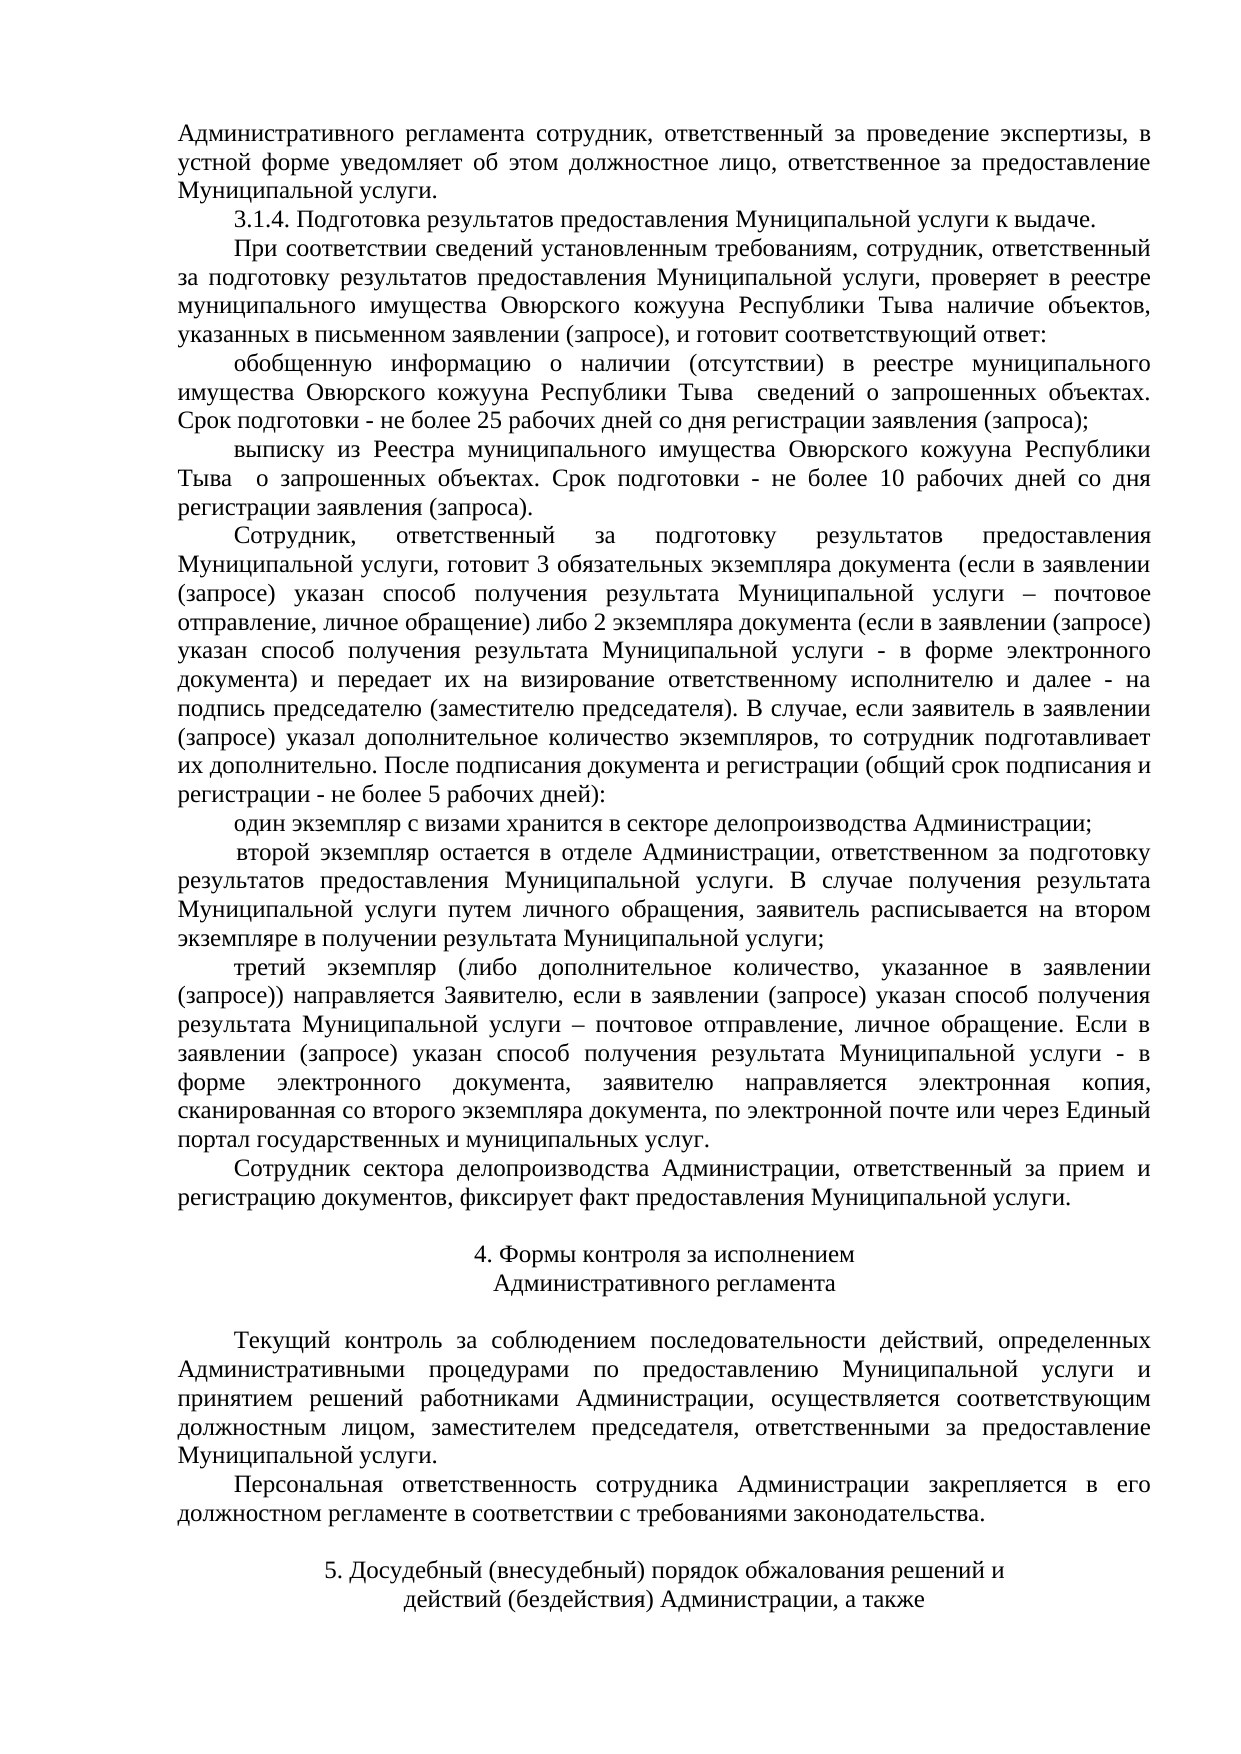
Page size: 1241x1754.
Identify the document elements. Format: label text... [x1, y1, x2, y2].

text действий (бездействия) Администрации, а также [177, 1584, 1152, 1613]
text 5. Досудебный (внесудебный) порядок обжалования решений и [177, 1556, 1152, 1584]
text выписку из Реестра муниципального имущества Овюрского кожууна Республики Тыва о запрошенных объектах. Срок подготовки - не более 10 рабочих дней со дня регистрации заявления (запроса). [177, 434, 1152, 521]
text При соответствии сведений установленным требованиям, сотрудник, ответственный за подготовку результатов предоставления Муниципальной услуги, проверяет в реестре муниципального имущества Овюрского кожууна Республики Тыва наличие объектов, указанных в письменном заявлении (запросе), и готовит соответствующий ответ: [177, 233, 1152, 348]
text Текущий контроль за соблюдением последовательности действий, определенных Административными процедурами по предоставлению Муниципальной услуги и принятием решений работниками Администрации, осуществляется соответствующим должностным лицом, заместителем председателя, ответственными за предоставление Муниципальной услуги. [177, 1326, 1152, 1469]
text Персональная ответственность сотрудника Администрации закрепляется в его должностном регламенте в соответствии с требованиями законодательства. [177, 1469, 1152, 1527]
text Административного регламента [177, 1268, 1152, 1297]
text 3.1.4. Подготовка результатов предоставления Муниципальной услуги к выдаче. [177, 204, 1152, 233]
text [177, 118, 1152, 204]
text 4. Формы контроля за исполнением [177, 1239, 1152, 1268]
text один экземпляр с визами хранится в секторе делопроизводства Администрации; [177, 808, 1152, 837]
text Сотрудник сектора делопроизводства Администрации, ответственный за прием и регистрацию документов, фиксирует факт предоставления Муниципальной услуги. [177, 1153, 1152, 1211]
text второй экземпляр остается в отделе Администрации, ответственном за подготовку результатов предоставления Муниципальной услуги. В случае получения результата Муниципальной услуги путем личного обращения, заявитель расписывается на втором экземпляре в получении результата Муниципальной услуги; [177, 837, 1152, 952]
text третий экземпляр (либо дополнительное количество, указанное в заявлении (запросе)) направляется Заявителю, если в заявлении (запросе) указан способ получения результата Муниципальной услуги – почтовое отправление, личное обращение. Если в заявлении (запросе) указан способ получения результата Муниципальной услуги - в форме электронного документа, заявителю направляется электронная копия, сканированная со второго экземпляра документа, по электронной почте или через Единый портал государственных и муниципальных услуг. [177, 952, 1152, 1153]
text обобщенную информацию о наличии (отсутствии) в реестре муниципального имущества Овюрского кожууна Республики Тыва сведений о запрошенных объектах. Срок подготовки - не более 25 рабочих дней со дня регистрации заявления (запроса); [177, 348, 1152, 434]
text Сотрудник, ответственный за подготовку результатов предоставления Муниципальной услуги, готовит 3 обязательных экземпляра документа (если в заявлении (запросе) указан способ получения результата Муниципальной услуги – почтовое отправление, личное обращение) либо 2 экземпляра документа (если в заявлении (запросе) указан способ получения результата Муниципальной услуги - в форме электронного документа) и передает их на визирование ответственному исполнителю и далее - на подпись председателю (заместителю председателя). В случае, если заявитель в заявлении (запросе) указал дополнительное количество экземпляров, то сотрудник подготавливает их дополнительно. После подписания документа и регистрации (общий срок подписания и регистрации - не более 5 рабочих дней): [177, 521, 1152, 808]
